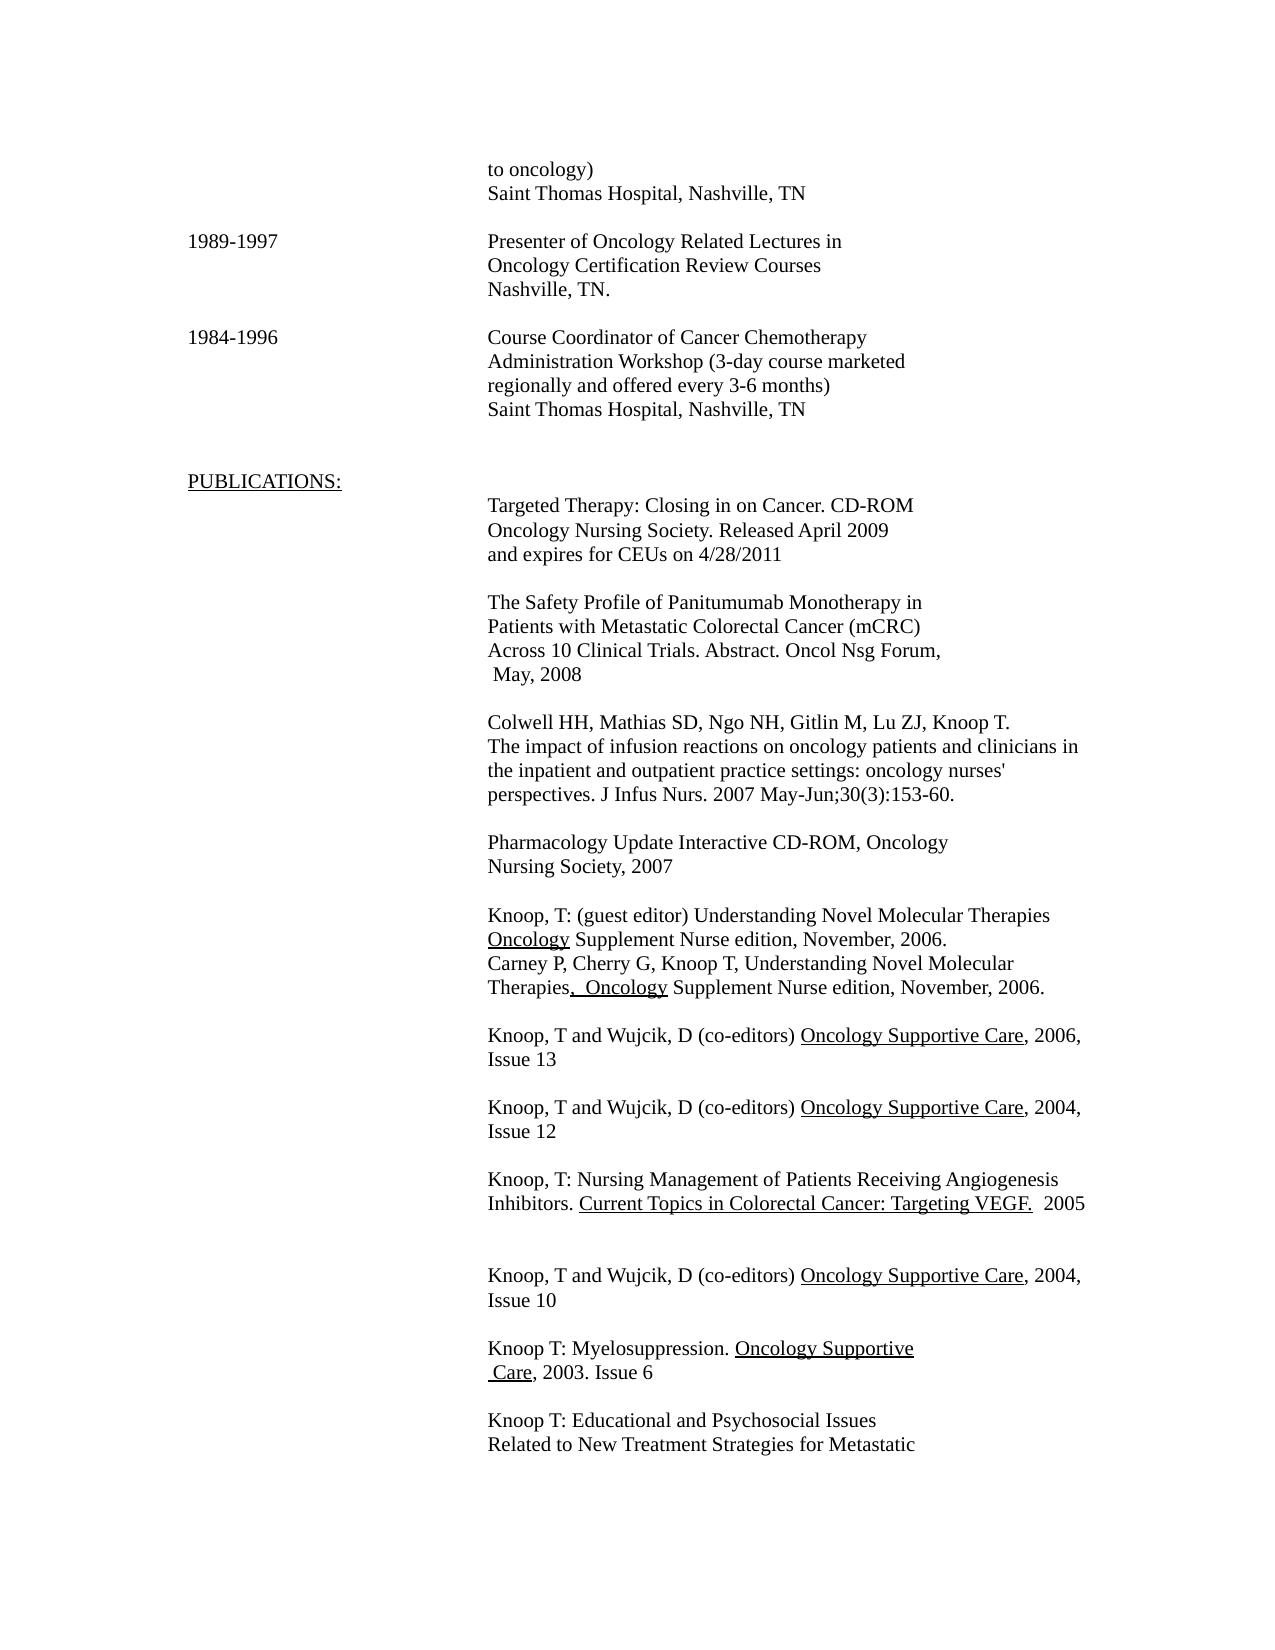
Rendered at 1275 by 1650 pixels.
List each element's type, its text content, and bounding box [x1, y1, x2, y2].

text 1984-1996 Course Coordinator of Cancer Chemotherapy [187, 325, 1087, 349]
text Related to New Treatment Strategies for Metastatic [187, 1432, 1087, 1456]
text Across 10 Clinical Trials. Abstract. Oncol Nsg Forum, [187, 638, 1087, 662]
text Colwell HH, Mathias SD, Ngo NH, Gitlin M, Lu ZJ, Knoop T. [412, 710, 1087, 734]
text Knoop T: Myelosuppression. Oncology Supportive [187, 1336, 1087, 1360]
text Carney P, Cherry G, Knoop T, Understanding Novel Molecular Therapies, Oncology Supplement Nurse edition, November, 2006. [487, 951, 1087, 999]
text Knoop, T and Wujcik, D (co-editors) Oncology Supportive Care, 2004, Issue 12 [412, 1095, 1087, 1143]
text Knoop, T and Wujcik, D (co-editors) Oncology Supportive Care, 2004, Issue 10 [412, 1263, 1087, 1312]
text Nursing Society, 2007 [187, 854, 1087, 878]
text Patients with Metastatic Colorectal Cancer (mCRC) [187, 614, 1087, 638]
text The impact of infusion reactions on oncology patients and clinicians in the inpatient and outpatient practice settings: oncology nurses' perspectives. J Infus Nurs. 2007 May-Jun;30(3):153-60. [487, 734, 1087, 806]
text May, 2008 [187, 662, 1087, 686]
text Targeted Therapy: Closing in on Cancer. CD-ROM [187, 493, 1087, 517]
text 1989-1997 Presenter of Oncology Related Lectures in [187, 229, 1087, 253]
text PUBLICATIONS: [187, 469, 1087, 493]
text Oncology Certification Review Courses [187, 253, 1087, 277]
text Nashville, TN. [187, 277, 1087, 301]
text regionally and offered every 3-6 months) [187, 373, 1087, 397]
text Knoop T: Educational and Psychosocial Issues [412, 1408, 1087, 1432]
text The Safety Profile of Panitumumab Monotherapy in [412, 590, 1087, 614]
text Saint Thomas Hospital, Nashville, TN [187, 397, 1087, 421]
text Pharmacology Update Interactive CD-ROM, Oncology [412, 830, 1087, 854]
text and expires for CEUs on 4/28/2011 [412, 542, 1087, 566]
text Oncology Nursing Society. Released April 2009 [187, 517, 1087, 542]
text Saint Thomas Hospital, Nashville, TN [187, 181, 1087, 205]
text Knoop, T: Nursing Management of Patients Receiving Angiogenesis Inhibitors. Current Topics in Colorectal Cancer: Targeting VEGF. 2005 [487, 1167, 1087, 1215]
text Knoop, T: (guest editor) Understanding Novel Molecular Therapies Oncology Supplement Nurse edition, November, 2006. [487, 902, 1087, 951]
text Care, 2003. Issue 6 [412, 1360, 1087, 1384]
text to oncology) [187, 157, 1087, 181]
text Administration Workshop (3-day course marketed [187, 349, 1087, 373]
text Knoop, T and Wujcik, D (co-editors) Oncology Supportive Care, 2006, Issue 13 [412, 1023, 1087, 1071]
